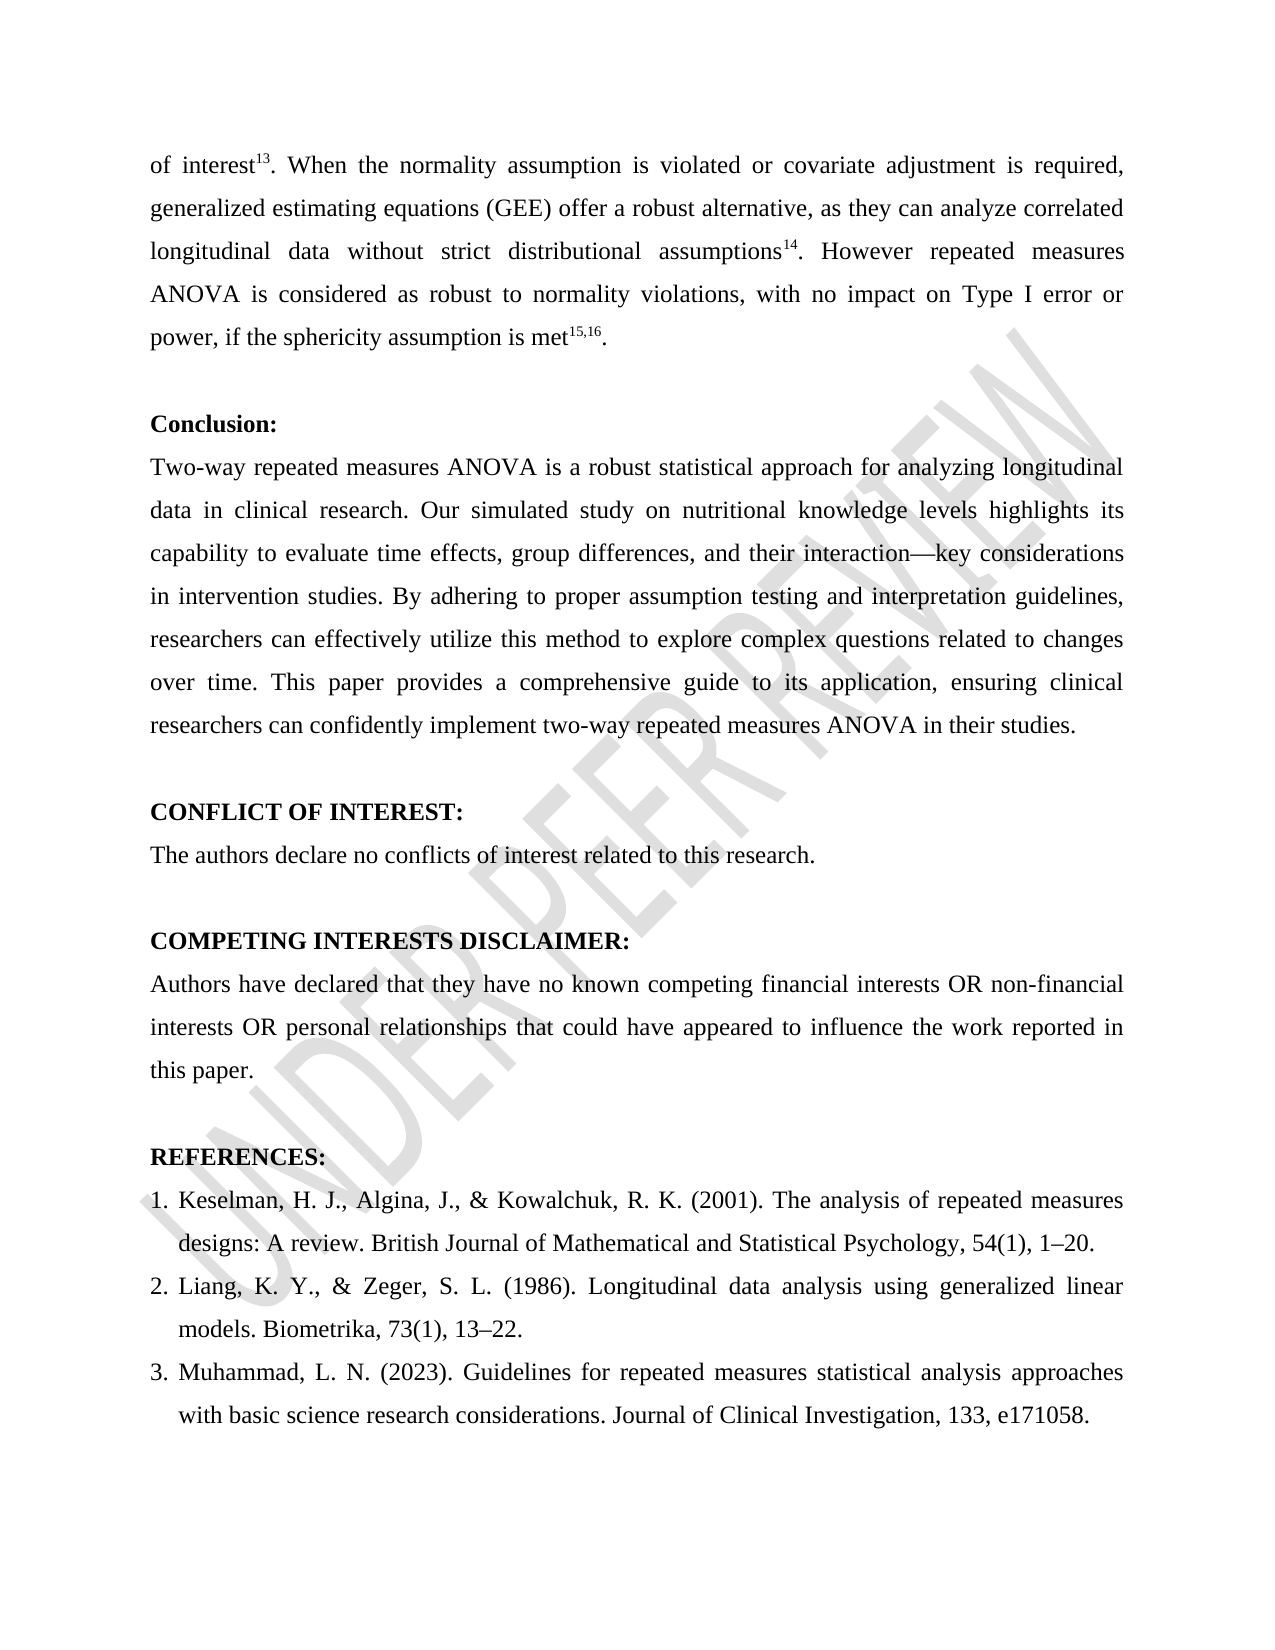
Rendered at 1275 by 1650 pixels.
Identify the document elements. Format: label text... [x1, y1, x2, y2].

text Authors have declared that they have no known competing financial interests OR non-financial interests OR personal relationships that could have appeared to influence the work reported in this paper. [150, 969, 1125, 1084]
text Two-way repeated measures ANOVA is a robust statistical approach for analyzing longitudinal data in clinical research. Our simulated study on nutritional knowledge levels highlights its capability to evaluate time effects, group differences, and their interaction—key considerations in intervention studies. By adhering to proper assumption testing and interpretation guidelines, researchers can effectively utilize this method to explore complex questions related to changes over time. This paper provides a comprehensive guide to its application, ensuring clinical researchers can confidently implement two-way repeated measures ANOVA in their studies. [150, 452, 1125, 739]
text CONFLICT OF INTEREST: [150, 797, 1125, 826]
text REFERENCES: [150, 1142, 1125, 1171]
text Conclusion: [150, 409, 1125, 437]
text COMPETING INTERESTS DISCLAIMER: [150, 926, 1125, 955]
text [150, 150, 1125, 351]
list Muhammad, L. N. (2023). Guidelines for repeated measures statistical analysis approaches with basic science research considerations. Journal of Clinical Investigation, 133, e171058. [150, 1357, 1125, 1429]
text The authors declare no conflicts of interest related to this research. [150, 840, 1125, 869]
list Liang, K. Y., & Zeger, S. L. (1986). Longitudinal data analysis using generalized linear models. Biometrika, 73(1), 13–22. [150, 1271, 1125, 1343]
list Keselman, H. J., Algina, J., & Kowalchuk, R. K. (2001). The analysis of repeated measures designs: A review. British Journal of Mathematical and Statistical Psychology, 54(1), 1–20. [150, 1185, 1125, 1257]
